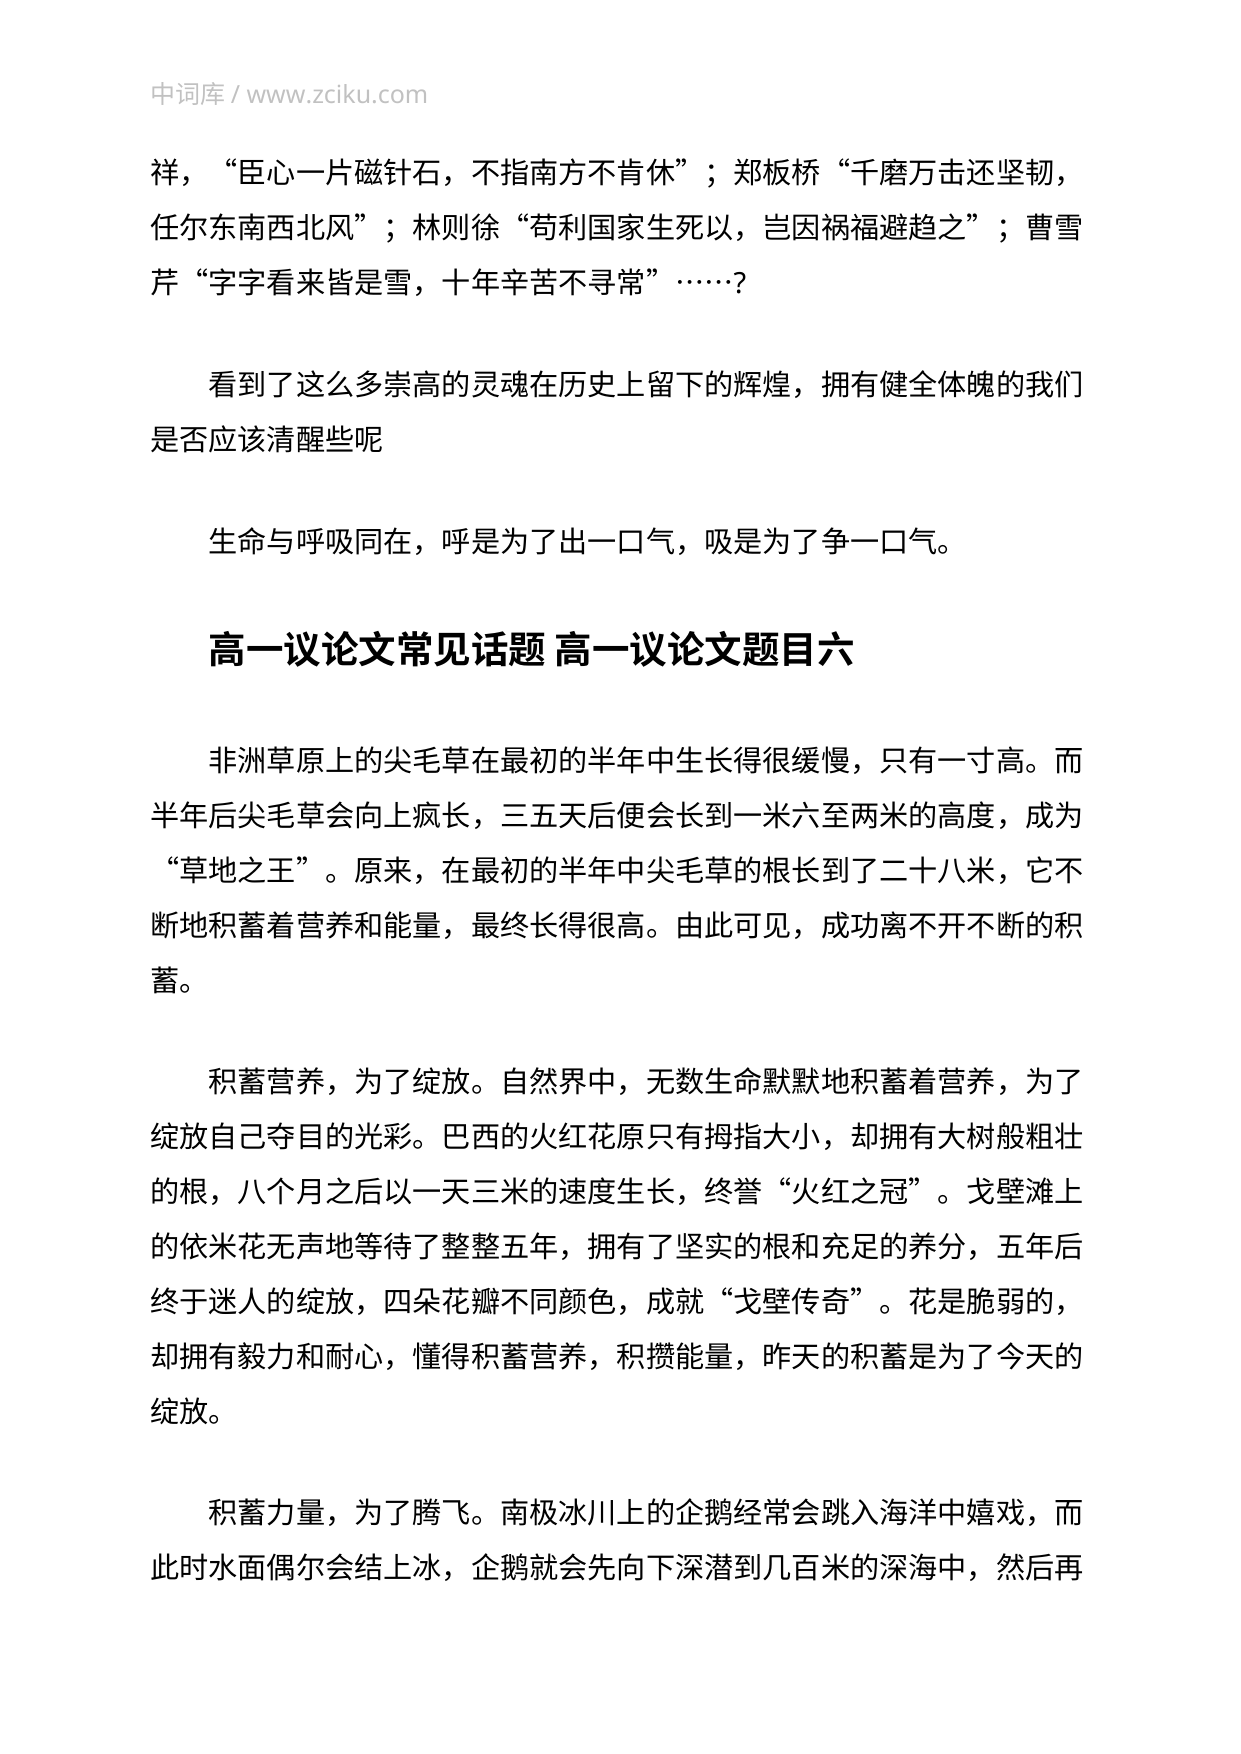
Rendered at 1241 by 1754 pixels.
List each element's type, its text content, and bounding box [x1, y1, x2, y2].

text 看到了这么多崇高的灵魂在历史上留下的辉煌，拥有健全体魄的我们是否应该清醒些呢 [150, 362, 1090, 459]
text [150, 150, 1090, 302]
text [150, 1490, 1090, 1587]
text 生命与呼吸同在，呼是为了出一口气，吸是为了争一口气。 [150, 518, 1090, 561]
text 非洲草原上的尖毛草在最初的半年中生长得很缓慢，只有一寸高。而半年后尖毛草会向上疯长，三五天后便会长到一米六至两米的高度，成为“草地之王”。原来，在最初的半年中尖毛草的根长到了二十八米，它不断地积蓄着营养和能量，最终长得很高。由此可见，成功离不开不断的积蓄。 [150, 738, 1090, 999]
text 高一议论文常见话题 高一议论文题目六 [150, 620, 1090, 674]
text 积蓄营养，为了绽放。自然界中，无数生命默默地积蓄着营养，为了绽放自己夺目的光彩。巴西的火红花原只有拇指大小，却拥有大树般粗壮的根，八个月之后以一天三米的速度生长，终誉“火红之冠”。戈壁滩上的依米花无声地等待了整整五年，拥有了坚实的根和充足的养分，五年后终于迷人的绽放，四朵花瓣不同颜色，成就“戈壁传奇”。花是脆弱的，却拥有毅力和耐心，懂得积蓄营养，积攒能量，昨天的积蓄是为了今天的绽放。 [150, 1059, 1090, 1431]
